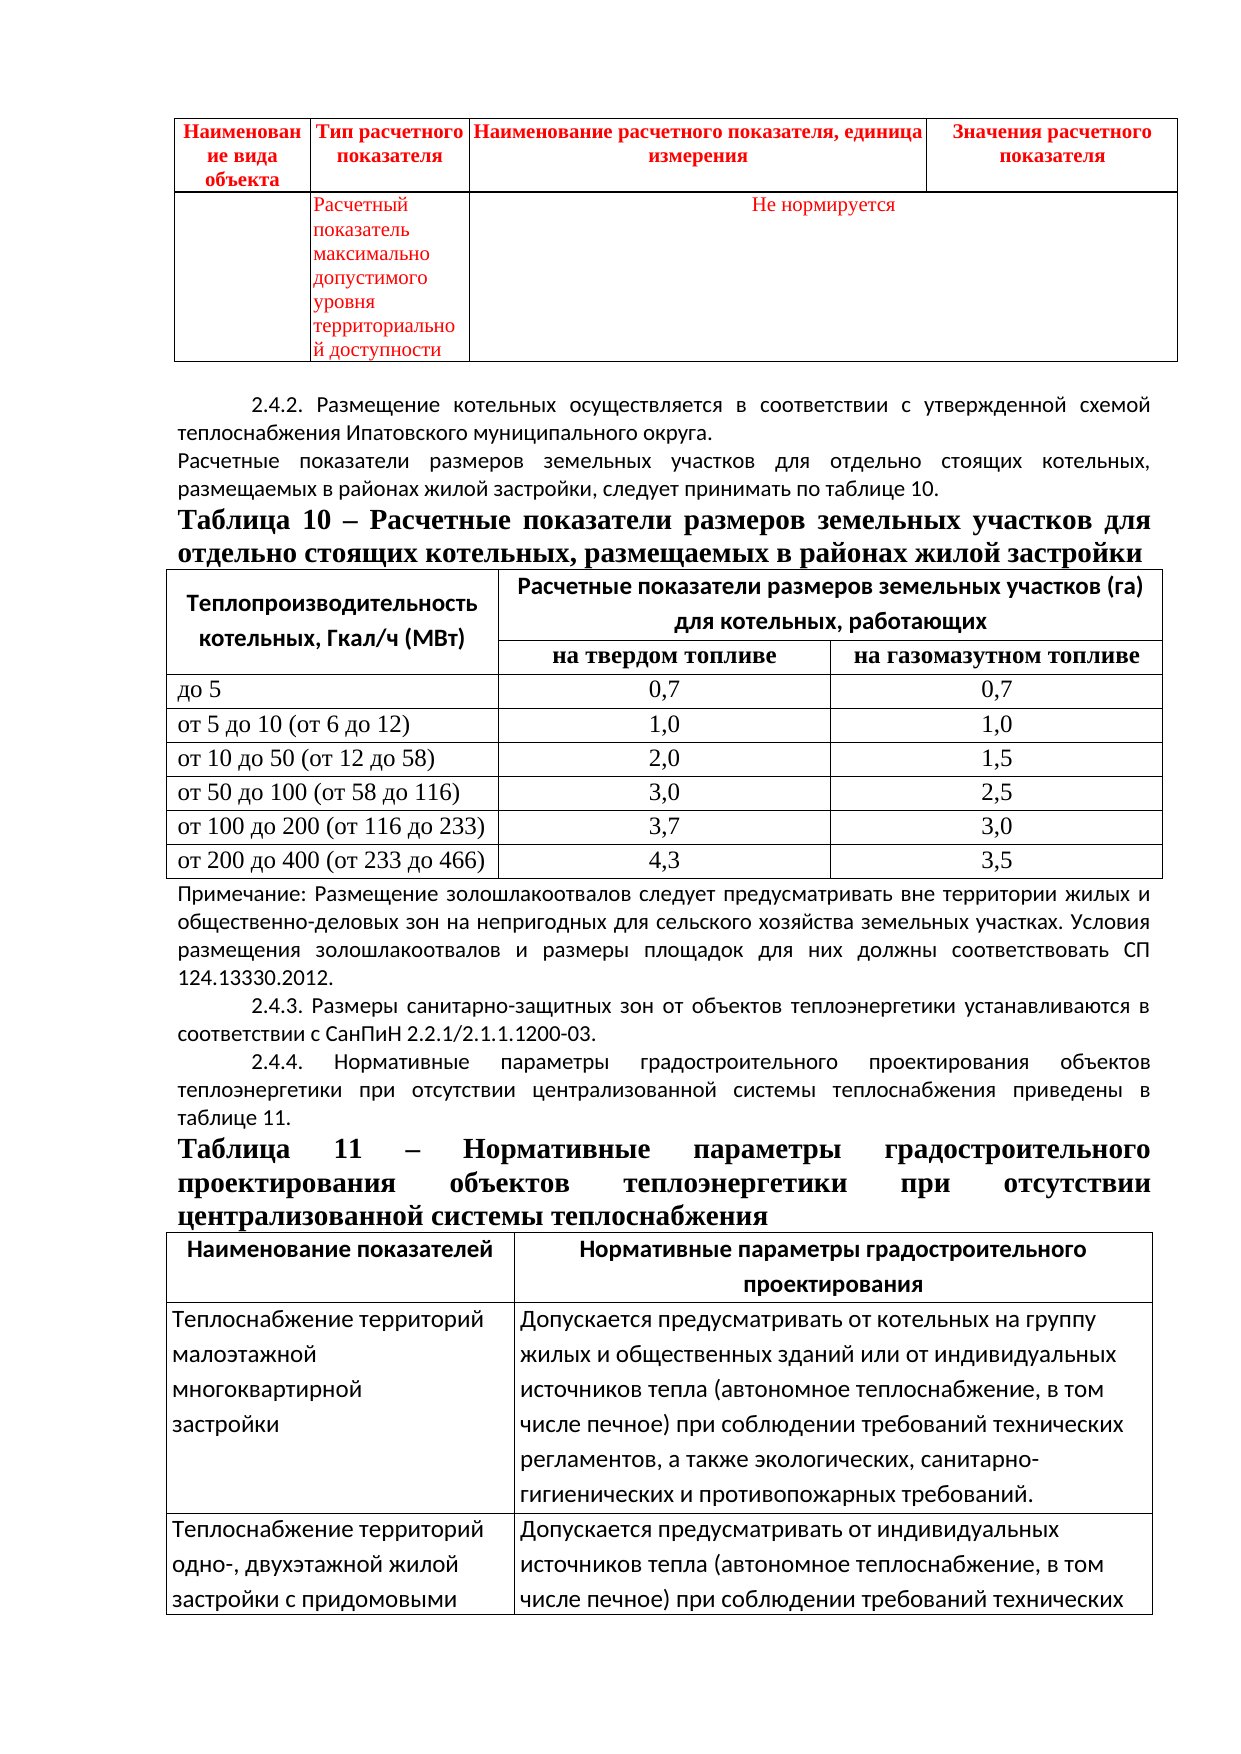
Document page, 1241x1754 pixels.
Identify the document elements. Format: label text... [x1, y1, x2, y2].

table_header Теплопроизводительность котельных, Гкал/ч (МВт) [167, 570, 498, 673]
table_cell 3,0 [831, 811, 1162, 844]
table_cell 0,7 [831, 675, 1162, 708]
text 2.4.2. Размещение котельных осуществляется в соответствии с утвержденной схемой теплоснабжения Ипатовского муниципального округа. [177, 390, 1152, 446]
table_cell Теплоснабжение территорий малоэтажной многоквартирной застройки [167, 1303, 514, 1513]
table_cell Не нормируется [470, 193, 1177, 361]
table_cell Допускается предусматривать от котельных на группу жилых и общественных зданий или от индивидуальных источников тепла (автономное теплоснабжение, в том числе печное) при соблюдении требований технических регламентов, а также экологических, санитарно-гигиенических и противопожарных требований. [515, 1303, 1152, 1513]
table_cell от 200 до 400 (от 233 до 466) [167, 845, 498, 878]
table_cell 1,5 [831, 743, 1162, 776]
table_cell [515, 1514, 1152, 1614]
table_header Наименование вида объекта [175, 119, 310, 191]
text Примечание: Размещение золошлакоотвалов следует предусматривать вне территории жилых и общественно-деловых зон на непригодных для сельского хозяйства земельных участках. Условия размещения золошлакоотвалов и размеры площадок для них должны соответствовать СП 124.13330.2012. [177, 879, 1152, 991]
text Таблица 10 – Расчетные показатели размеров земельных участков для отдельно стоящих котельных, размещаемых в районах жилой застройки [177, 502, 1152, 569]
table_cell до 5 [167, 675, 498, 708]
table_header Значения расчетного показателя [927, 119, 1177, 191]
table_cell 2,0 [499, 743, 830, 776]
table_cell от 100 до 200 (от 116 до 233) [167, 811, 498, 844]
table_cell от 10 до 50 (от 12 до 58) [167, 743, 498, 776]
table_header Расчетные показатели размеров земельных участков (га) для котельных, работающих [499, 570, 1162, 639]
table_cell на твердом топливе [499, 641, 830, 673]
text Таблица 11 – Нормативные параметры градостроительного проектирования объектов теплоэнергетики при отсутствии централизованной системы теплоснабжения [177, 1131, 1152, 1232]
table_cell 3,7 [499, 811, 830, 844]
table_header Тип расчетного показателя [311, 119, 469, 191]
table_cell 3,0 [499, 777, 830, 810]
table_cell от 5 до 10 (от 6 до 12) [167, 709, 498, 742]
table_header Нормативные параметры градостроительного проектирования [515, 1233, 1152, 1302]
table_header Наименование расчетного показателя, единица измерения [470, 119, 926, 191]
table_header Наименование показателей [167, 1233, 514, 1302]
table_cell на газомазутном топливе [831, 641, 1162, 673]
table_cell 3,5 [831, 845, 1162, 878]
table_cell 0,7 [499, 675, 830, 708]
table_cell 1,0 [831, 709, 1162, 742]
table_cell 1,0 [499, 709, 830, 742]
table_cell 2,5 [831, 777, 1162, 810]
table_cell 4,3 [499, 845, 830, 878]
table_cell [167, 1514, 514, 1614]
text 2.4.4. Нормативные параметры градостроительного проектирования объектов теплоэнергетики при отсутствии централизованной системы теплоснабжения приведены в таблице 11. [177, 1047, 1152, 1131]
table_cell Расчетный показатель максимально допустимого уровня территориальной доступности [311, 193, 469, 361]
table_cell от 50 до 100 (от 58 до 116) [167, 777, 498, 810]
text 2.4.3. Размеры санитарно-защитных зон от объектов теплоэнергетики устанавливаются в соответствии с СанПиН 2.2.1/2.1.1.1200-03. [177, 991, 1152, 1047]
text Расчетные показатели размеров земельных участков для отдельно стоящих котельных, размещаемых в районах жилой застройки, следует принимать по таблице 10. [177, 446, 1152, 502]
